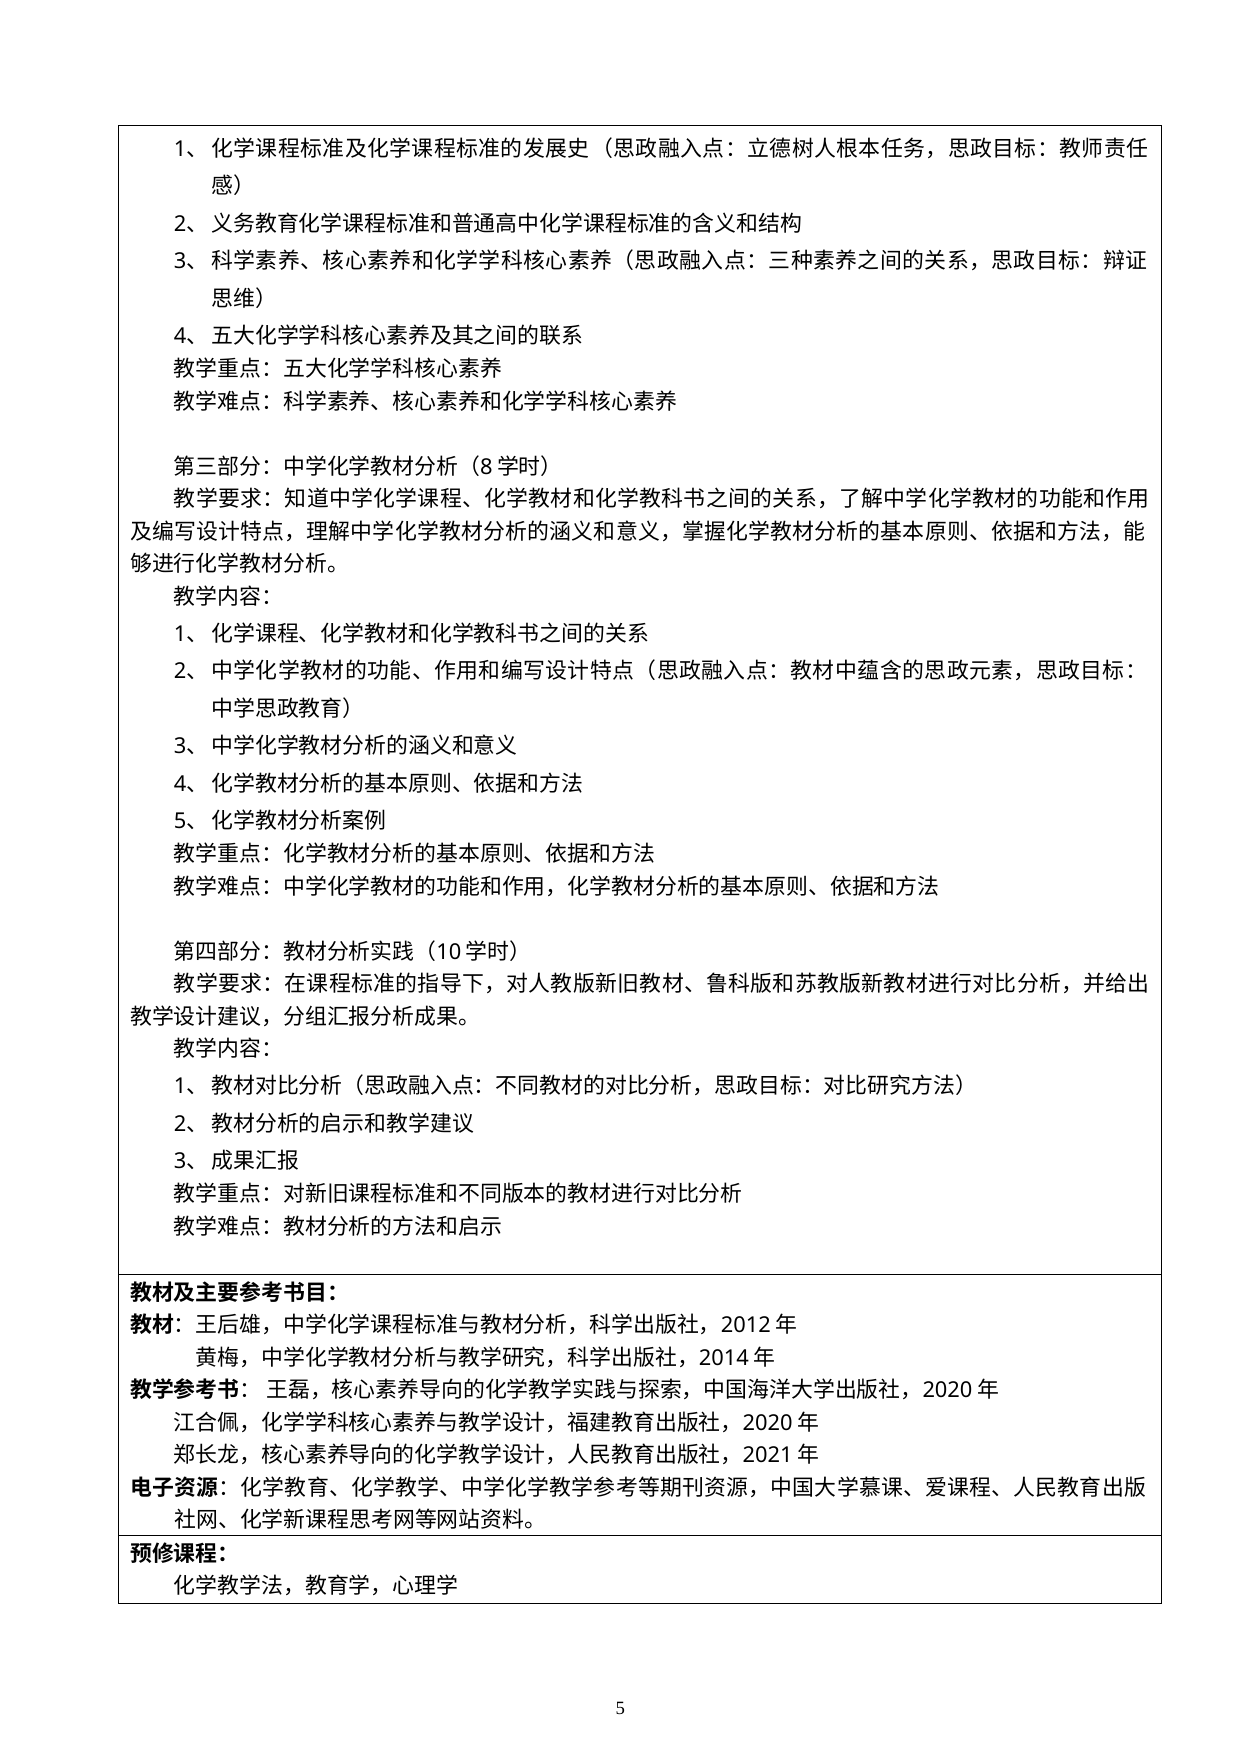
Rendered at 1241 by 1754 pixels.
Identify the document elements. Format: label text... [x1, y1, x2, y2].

table_cell 教材及主要参考书目： 教材：王后雄，中学化学课程标准与教材分析，科学出版社，2012年 黄梅，中学化学教材分析与教学研究，科学出版社，2014年 教学参考书： 王磊，核心素养导向的化学教学实践与探索，中国海洋大学出版社，2020年 江合佩，化学学科核心素养与教学设计，福建教育出版社，2020年 郑长龙，核心素养导向的化学教学设计，人民教育出版社，2021年 电子资源：化学教育、化学教学、中学化学教学参考等期刊资源，中国大学慕课、爱课程、人民教育出版社网、化学新课程思考网等网站资料。 [119, 1275, 1161, 1534]
table_cell 预修课程： 化学教学法，教育学，心理学 [119, 1536, 1161, 1603]
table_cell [119, 126, 1161, 1273]
